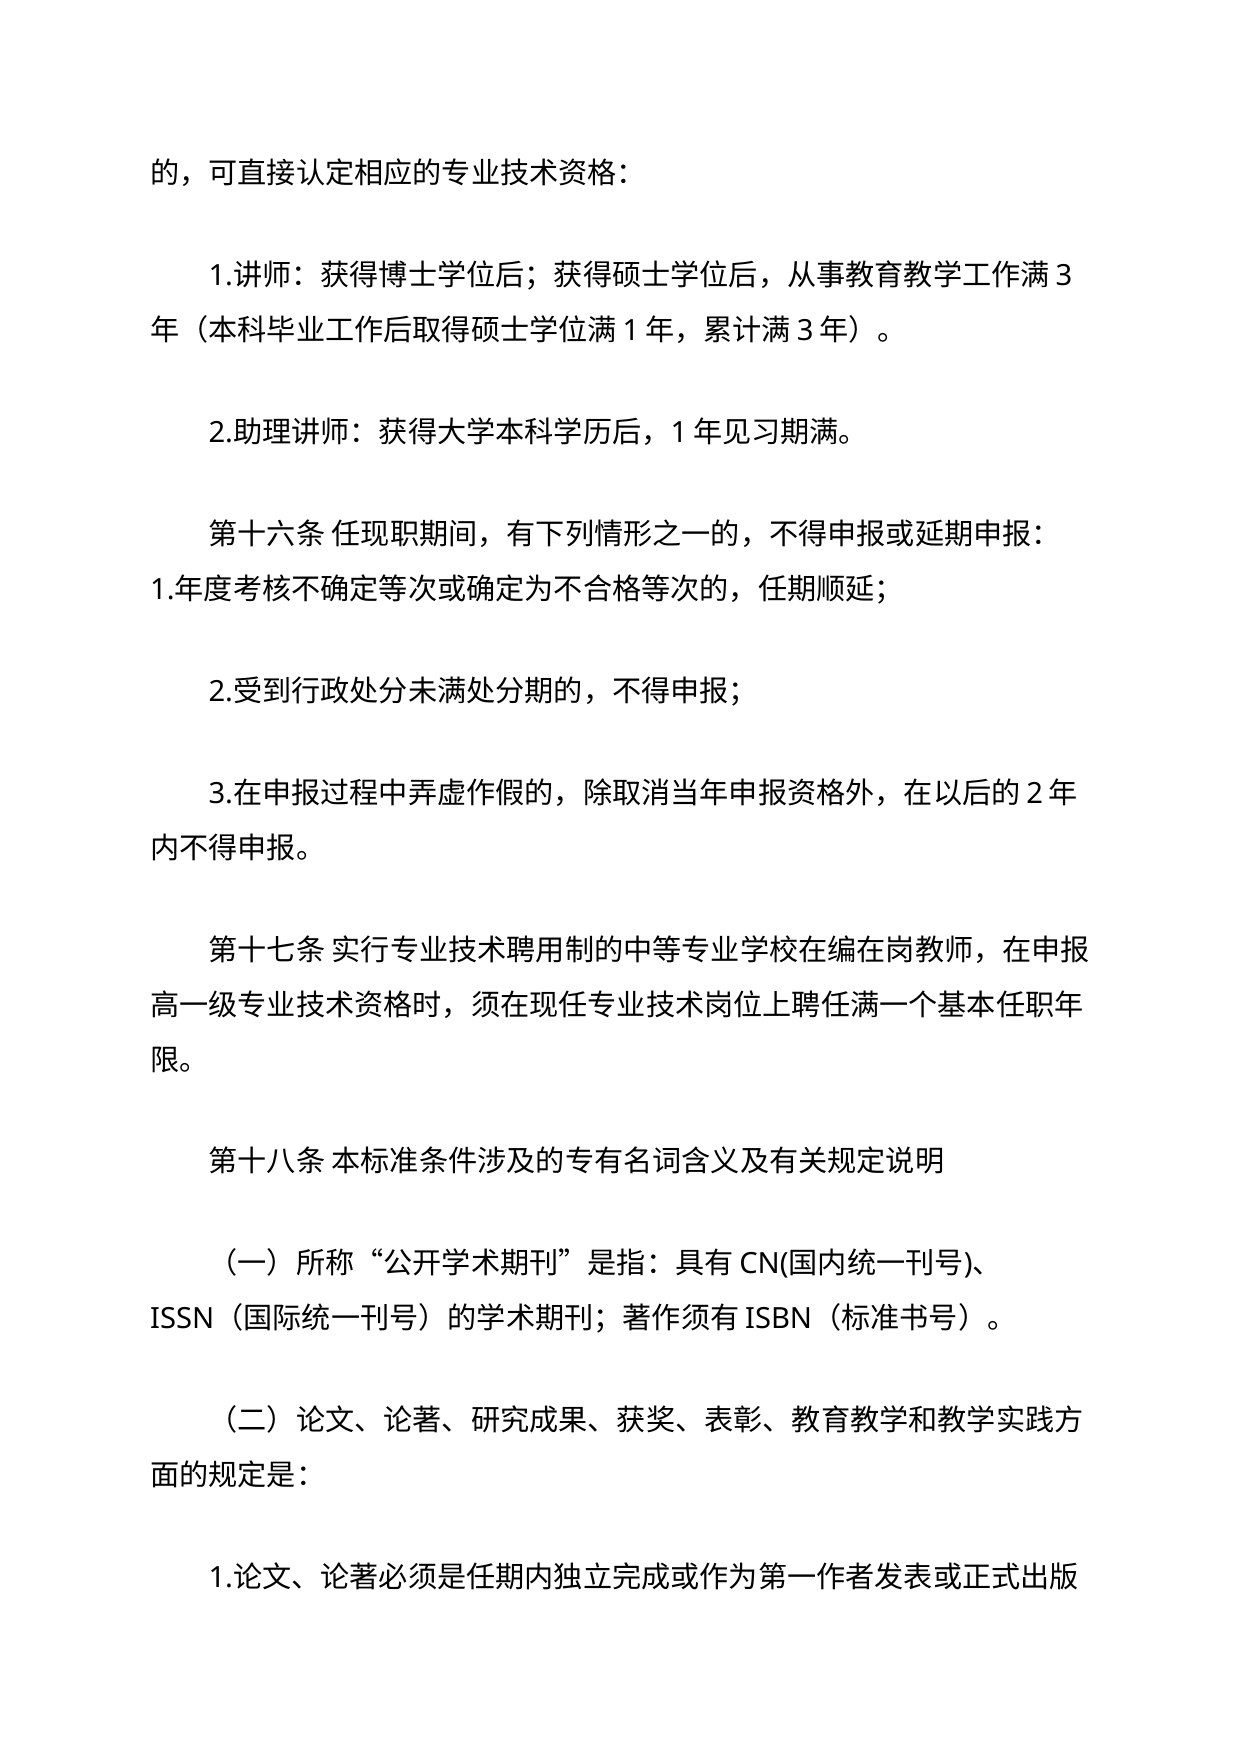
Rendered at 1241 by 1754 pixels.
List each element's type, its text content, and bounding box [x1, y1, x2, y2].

text （二）论文、论著、研究成果、获奖、表彰、教育教学和教学实践方面的规定是： [150, 1397, 1090, 1494]
text 第十八条 本标准条件涉及的专有名词含义及有关规定说明 [150, 1138, 1090, 1180]
text 第十六条 任现职期间，有下列情形之一的，不得申报或延期申报： 1.年度考核不确定等次或确定为不合格等次的，任期顺延； [150, 511, 1090, 608]
text 3.在申报过程中弄虚作假的，除取消当年申报资格外，在以后的2年内不得申报。 [150, 769, 1090, 867]
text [150, 1553, 1090, 1596]
text 第十七条 实行专业技术聘用制的中等专业学校在编在岗教师，在申报高一级专业技术资格时，须在现任专业技术岗位上聘任满一个基本任职年限。 [150, 926, 1090, 1078]
text 2.受到行政处分未满处分期的，不得申报； [150, 668, 1090, 710]
text 2.助理讲师：获得大学本科学历后，1年见习期满。 [150, 409, 1090, 451]
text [150, 150, 1090, 192]
text 1.讲师：获得博士学位后；获得硕士学位后，从事教育教学工作满3年（本科毕业工作后取得硕士学位满1年，累计满3年）。 [150, 252, 1090, 349]
text （一）所称“公开学术期刊”是指：具有CN(国内统一刊号)、ISSN（国际统一刊号）的学术期刊；著作须有ISBN（标准书号）。 [150, 1240, 1090, 1337]
